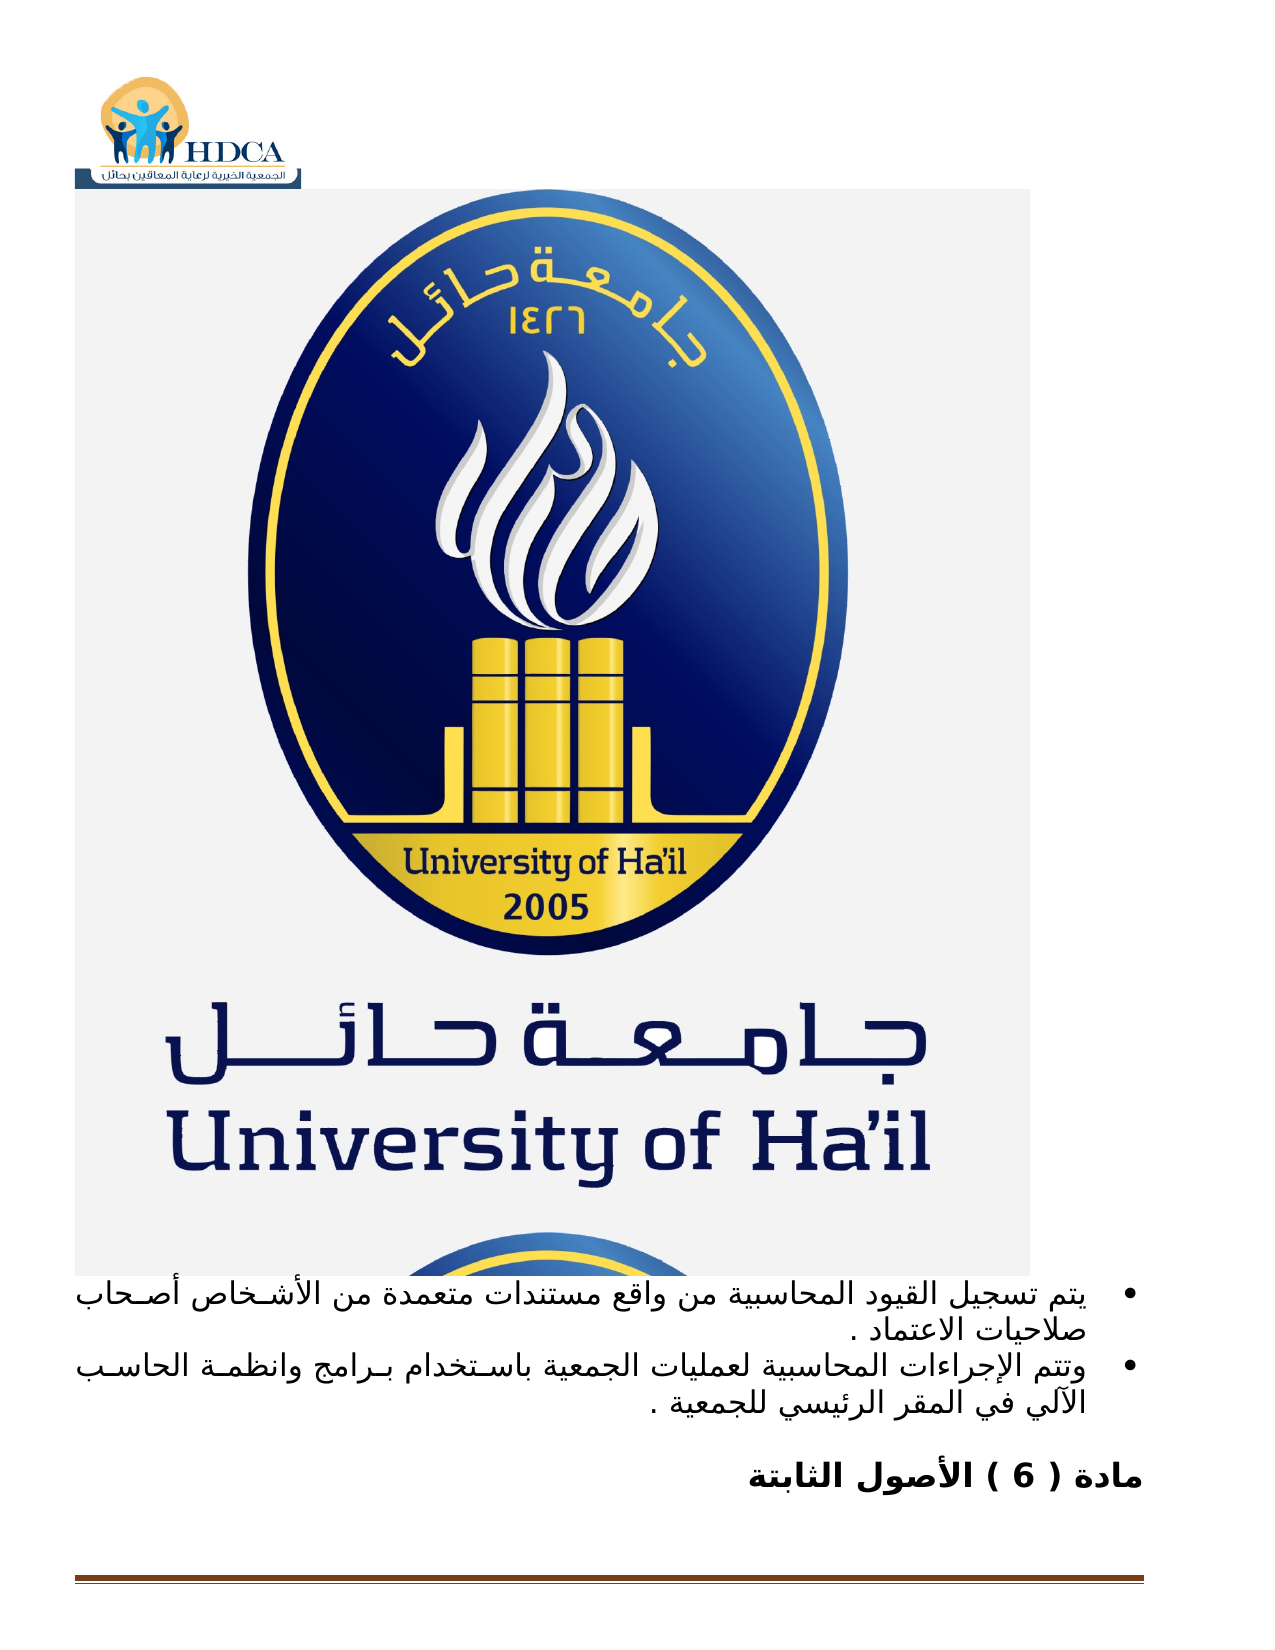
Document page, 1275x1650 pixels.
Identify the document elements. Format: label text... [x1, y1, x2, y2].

list يتم تسجيل القيود المحاسبية من واقع مستندات متعمدة من الأشخاص أصحاب صلاحيات الاعتماد . [75, 1275, 1125, 1348]
list وتتم الإجراءات المحاسبية لعمليات الجمعية باستخدام برامج وانظمة الحاسب الآلي في المقر الرئيسي للجمعية . [75, 1348, 1125, 1420]
picture [74, 75, 1031, 1276]
text مادة ( 6 ) الأصول الثابتة [75, 1456, 1144, 1495]
